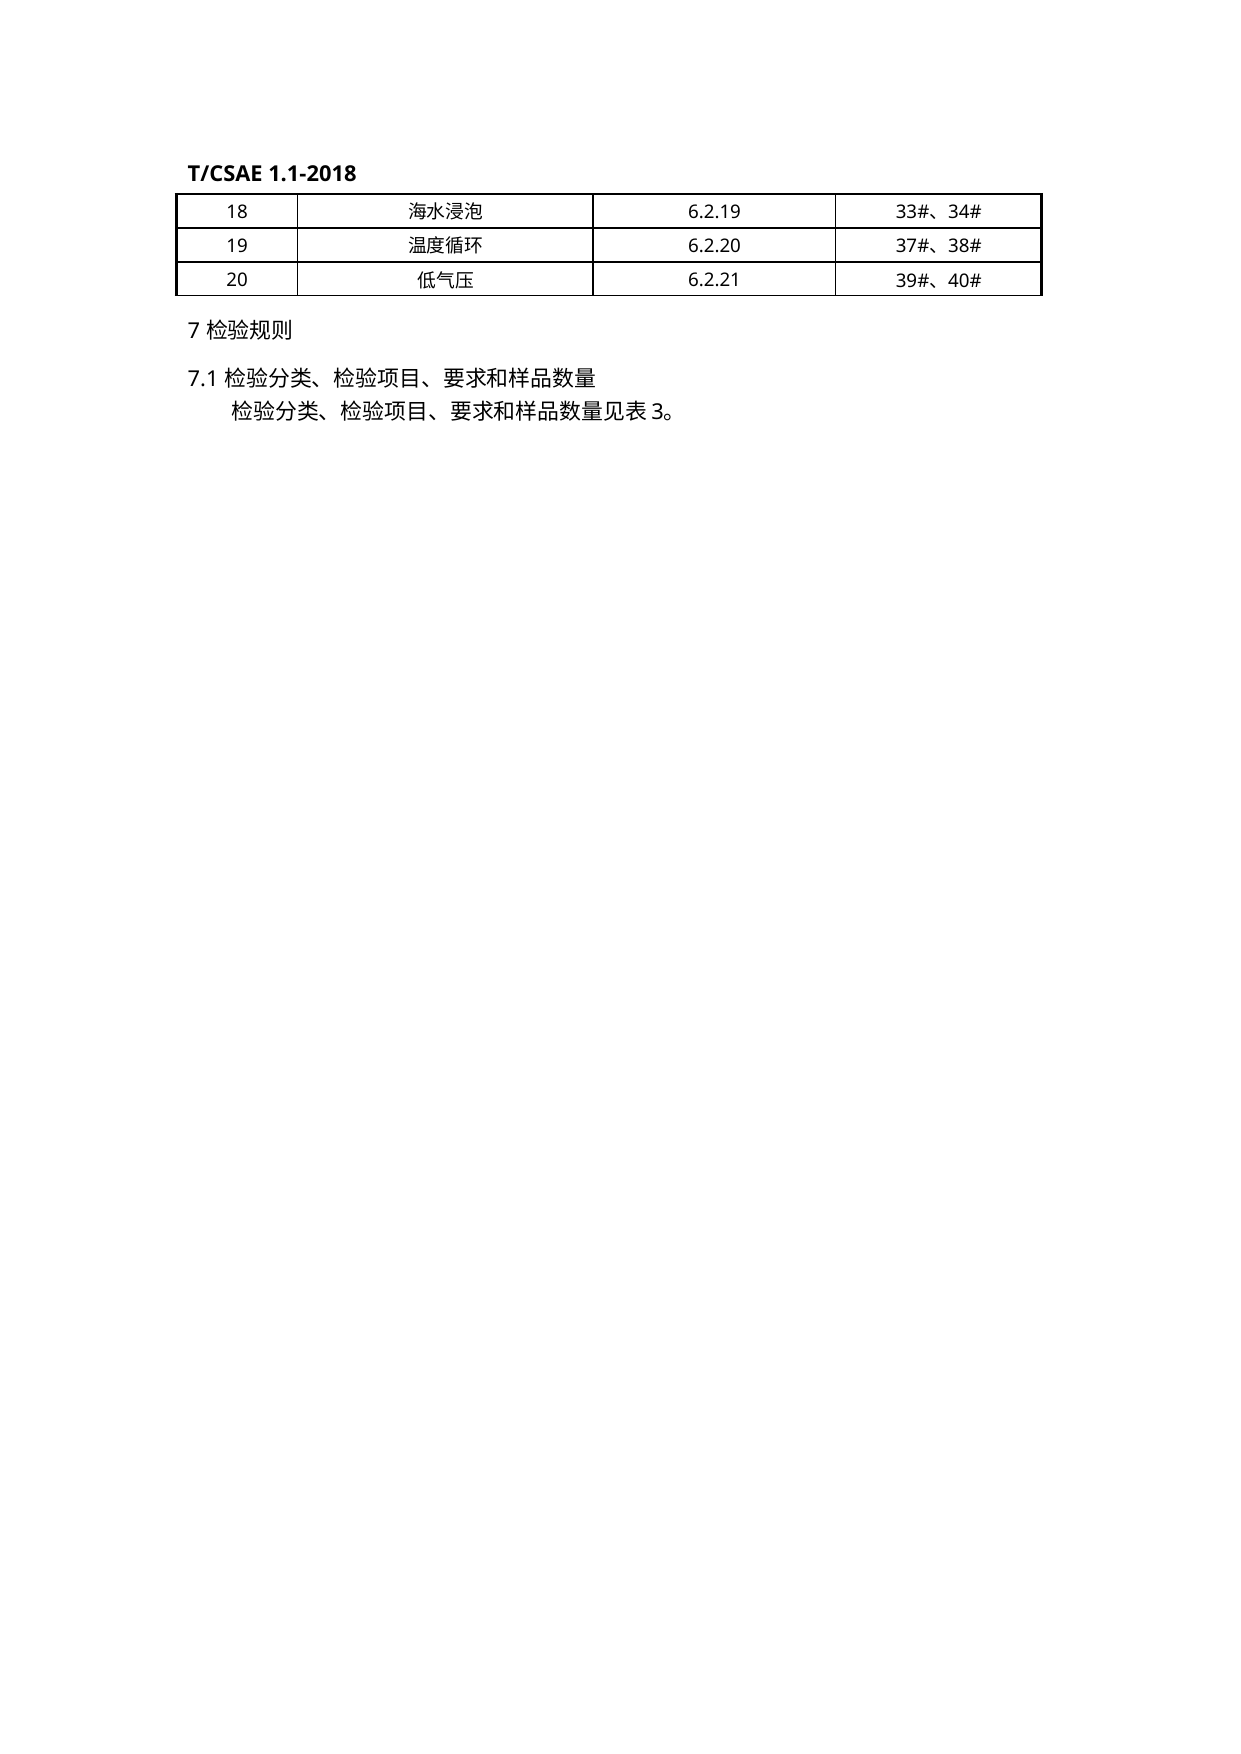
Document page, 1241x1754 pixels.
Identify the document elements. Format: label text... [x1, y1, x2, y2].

text 7 检验规则 [187, 312, 1053, 345]
table_cell 6.2.21 [594, 263, 835, 295]
table_cell 海水浸泡 [298, 195, 592, 227]
table_cell 18 [178, 195, 297, 227]
table_cell 19 [178, 229, 297, 261]
table_cell 33#、34# [836, 195, 1040, 227]
table_cell 39#、40# [836, 263, 1040, 295]
table_cell 20 [178, 263, 297, 295]
table_cell 6.2.19 [594, 195, 835, 227]
text 7.1 检验分类、检验项目、要求和样品数量 [187, 361, 1053, 394]
text 检验分类、检验项目、要求和样品数量见表3。 [187, 394, 1053, 426]
table_cell 温度循环 [298, 229, 592, 261]
table_cell 6.2.20 [594, 229, 835, 261]
table_cell 低气压 [298, 263, 592, 295]
table_cell 37#、38# [836, 229, 1040, 261]
